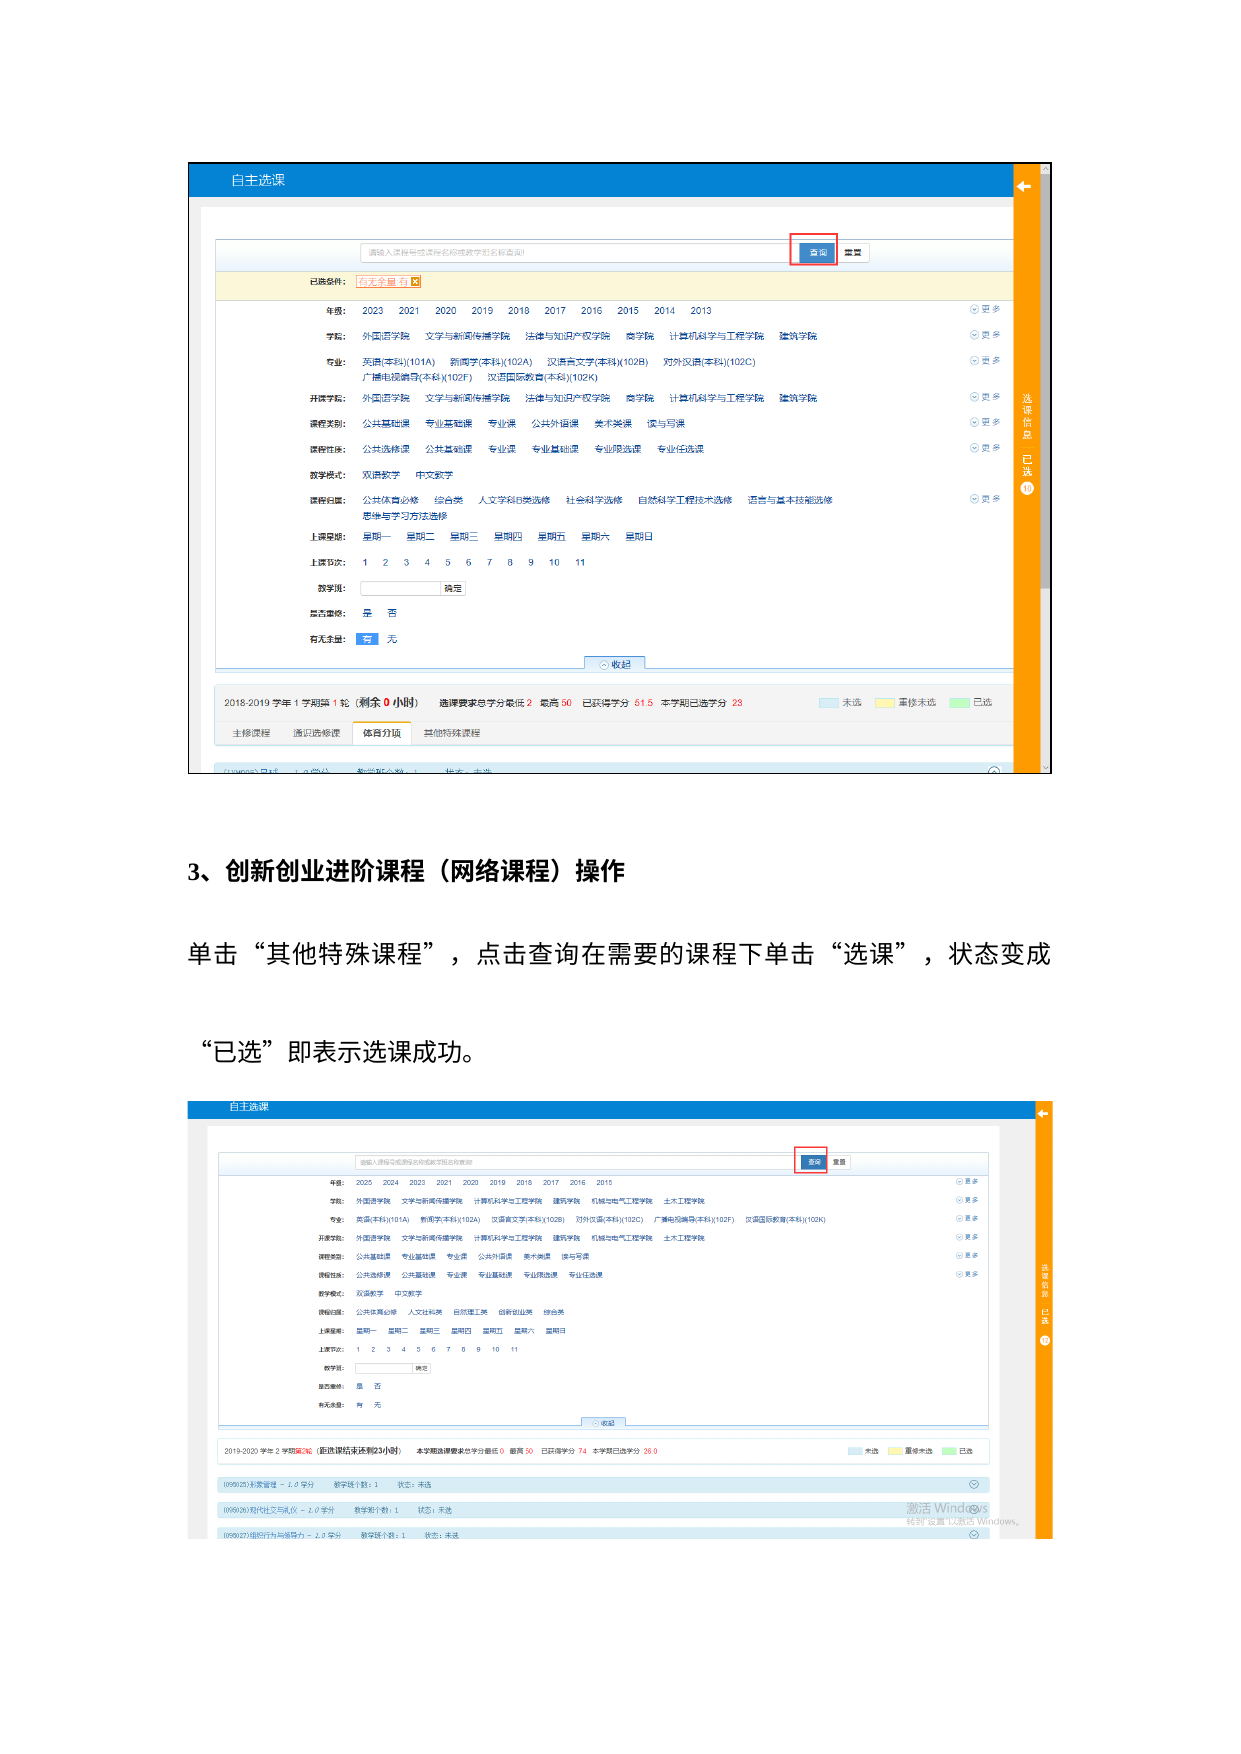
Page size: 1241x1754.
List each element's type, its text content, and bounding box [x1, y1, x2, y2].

picture [187, 1101, 1053, 1539]
text 3、创新创业进阶课程（网络课程）操作 [187, 837, 1053, 902]
text 单击“其他特殊课程”，点击查询在需要的课程下单击“选课”，状态变成“已选”即表示选课成功。 [187, 920, 1053, 1083]
picture [189, 164, 1050, 773]
